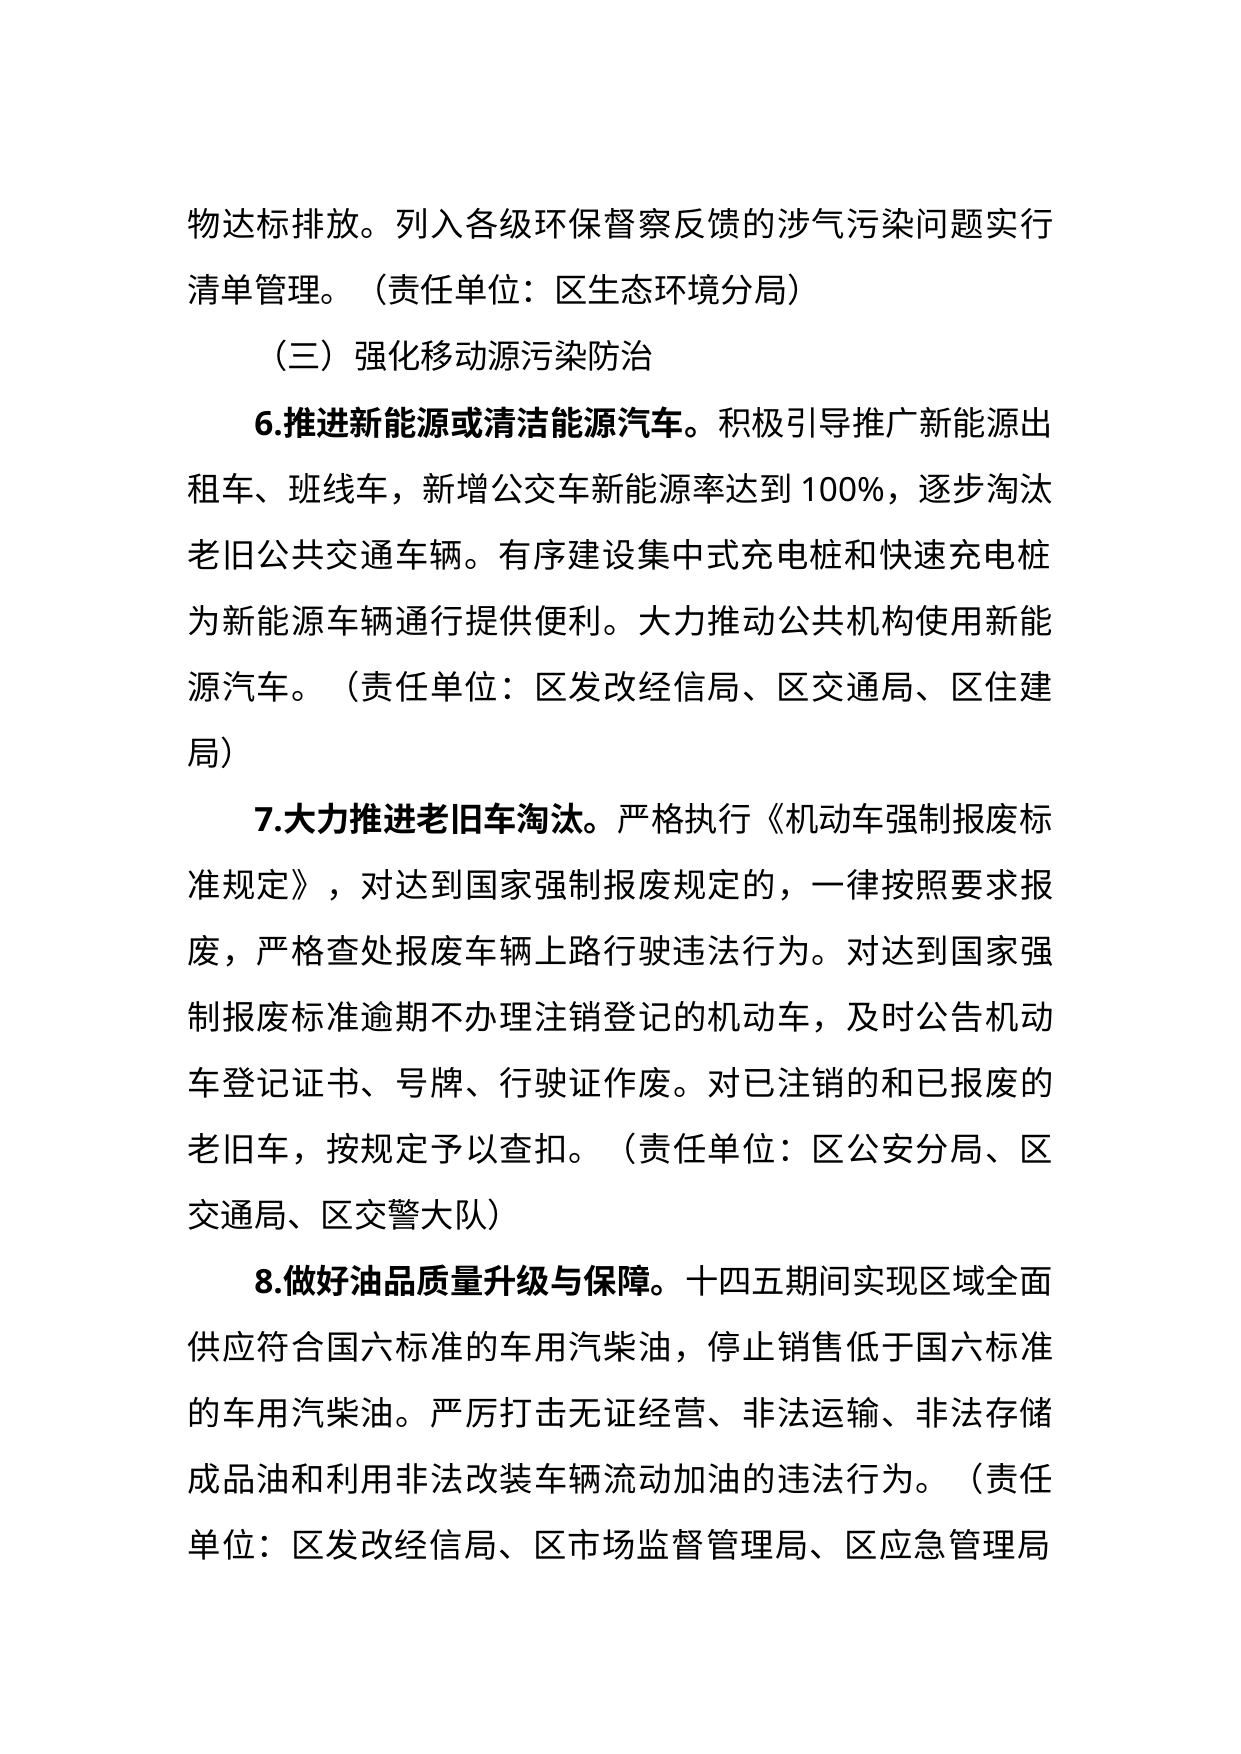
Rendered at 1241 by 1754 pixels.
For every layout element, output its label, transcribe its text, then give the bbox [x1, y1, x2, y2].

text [187, 189, 1053, 321]
text 6.推进新能源或清洁能源汽车。积极引导推广新能源出租车、班线车，新增公交车新能源率达到100%，逐步淘汰老旧公共交通车辆。有序建设集中式充电桩和快速充电桩；为新能源车辆通行提供便利。大力推动公共机构使用新能源汽车。（责任单位：区发改经信局、区交通局、区住建局） [187, 387, 1053, 784]
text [187, 1246, 1053, 1576]
text 7.大力推进老旧车淘汰。严格执行《机动车强制报废标准规定》，对达到国家强制报废规定的，一律按照要求报废，严格查处报废车辆上路行驶违法行为。对达到国家强制报废标准逾期不办理注销登记的机动车，及时公告机动车登记证书、号牌、行驶证作废。对已注销的和已报废的老旧车，按规定予以查扣。（责任单位：区公安分局、区交通局、区交警大队） [187, 784, 1053, 1246]
text （三）强化移动源污染防治 [187, 321, 1053, 387]
